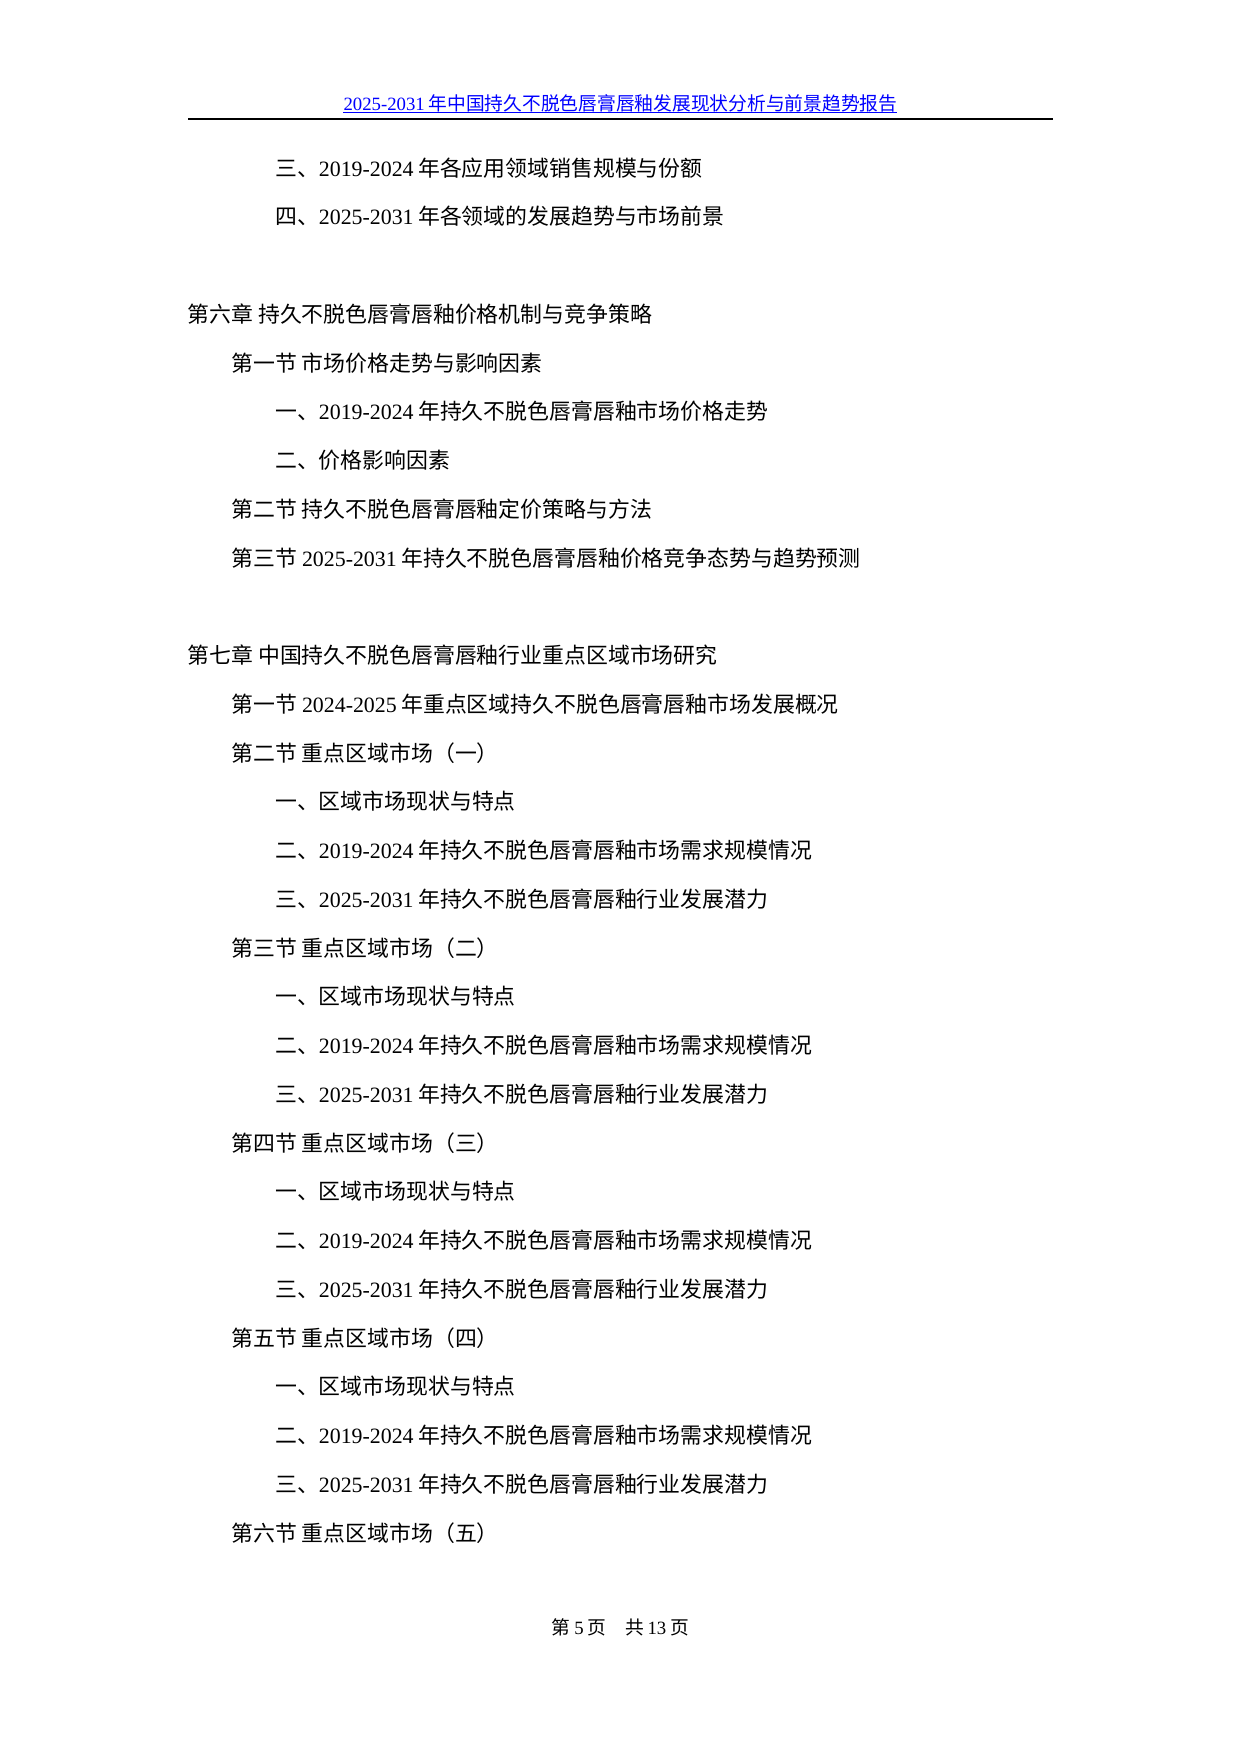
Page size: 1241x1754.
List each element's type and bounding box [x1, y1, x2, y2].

text [187, 150, 1053, 1548]
